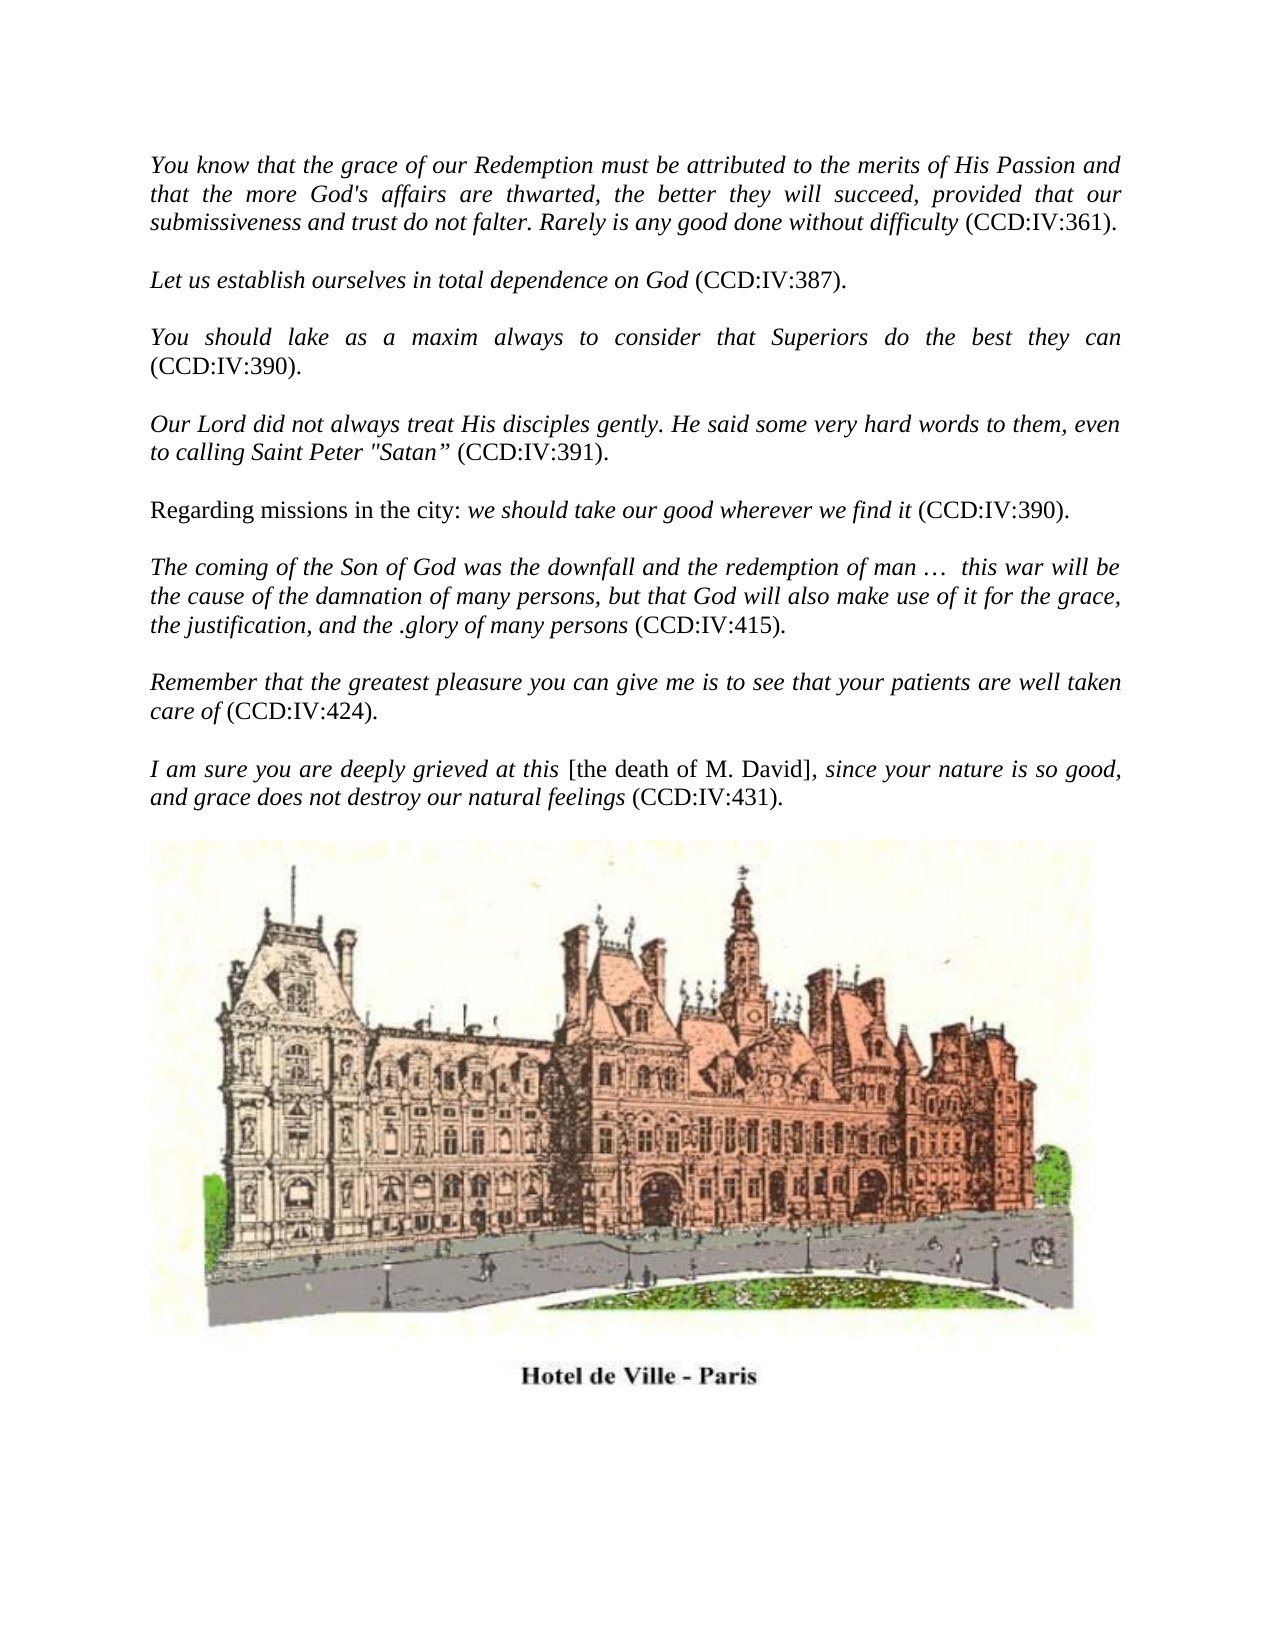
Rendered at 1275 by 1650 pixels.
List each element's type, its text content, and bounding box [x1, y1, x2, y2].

text You should lake as a maxim always to consider that Superiors do the best they can (CCD:IV:390). [150, 322, 1125, 380]
picture [150, 840, 1092, 1409]
text The coming of the Son of God was the downfall and the redemption of man … this war will be the cause of the damnation of many persons, but that God will also make use of it for the grace, the justification, and the .glory of many persons (CCD:IV:415). [150, 552, 1125, 639]
text I am sure you are deeply grieved at this [the death of M. David], since your nature is so good, and grace does not destroy our natural feelings (CCD:IV:431). [150, 754, 1125, 811]
text Let us establish ourselves in total dependence on God (CCD:IV:387). [150, 265, 1125, 294]
text Our Lord did not always treat His disciples gently. He said some very hard words to them, even to calling Saint Peter "Satan” (CCD:IV:391). [150, 409, 1125, 466]
text Remember that the greatest pleasure you can give me is to see that your patients are well taken care of (CCD:IV:424). [150, 667, 1125, 725]
text Regarding missions in the city: we should take our good wherever we find it (CCD:IV:390). [150, 495, 1125, 524]
text You know that the grace of our Redemption must be attributed to the merits of His Passion and that the more God's affairs are thwarted, the better they will succeed, provided that our submissiveness and trust do not falter. Rarely is any good done without difficulty (CCD:IV:361). [150, 150, 1125, 236]
